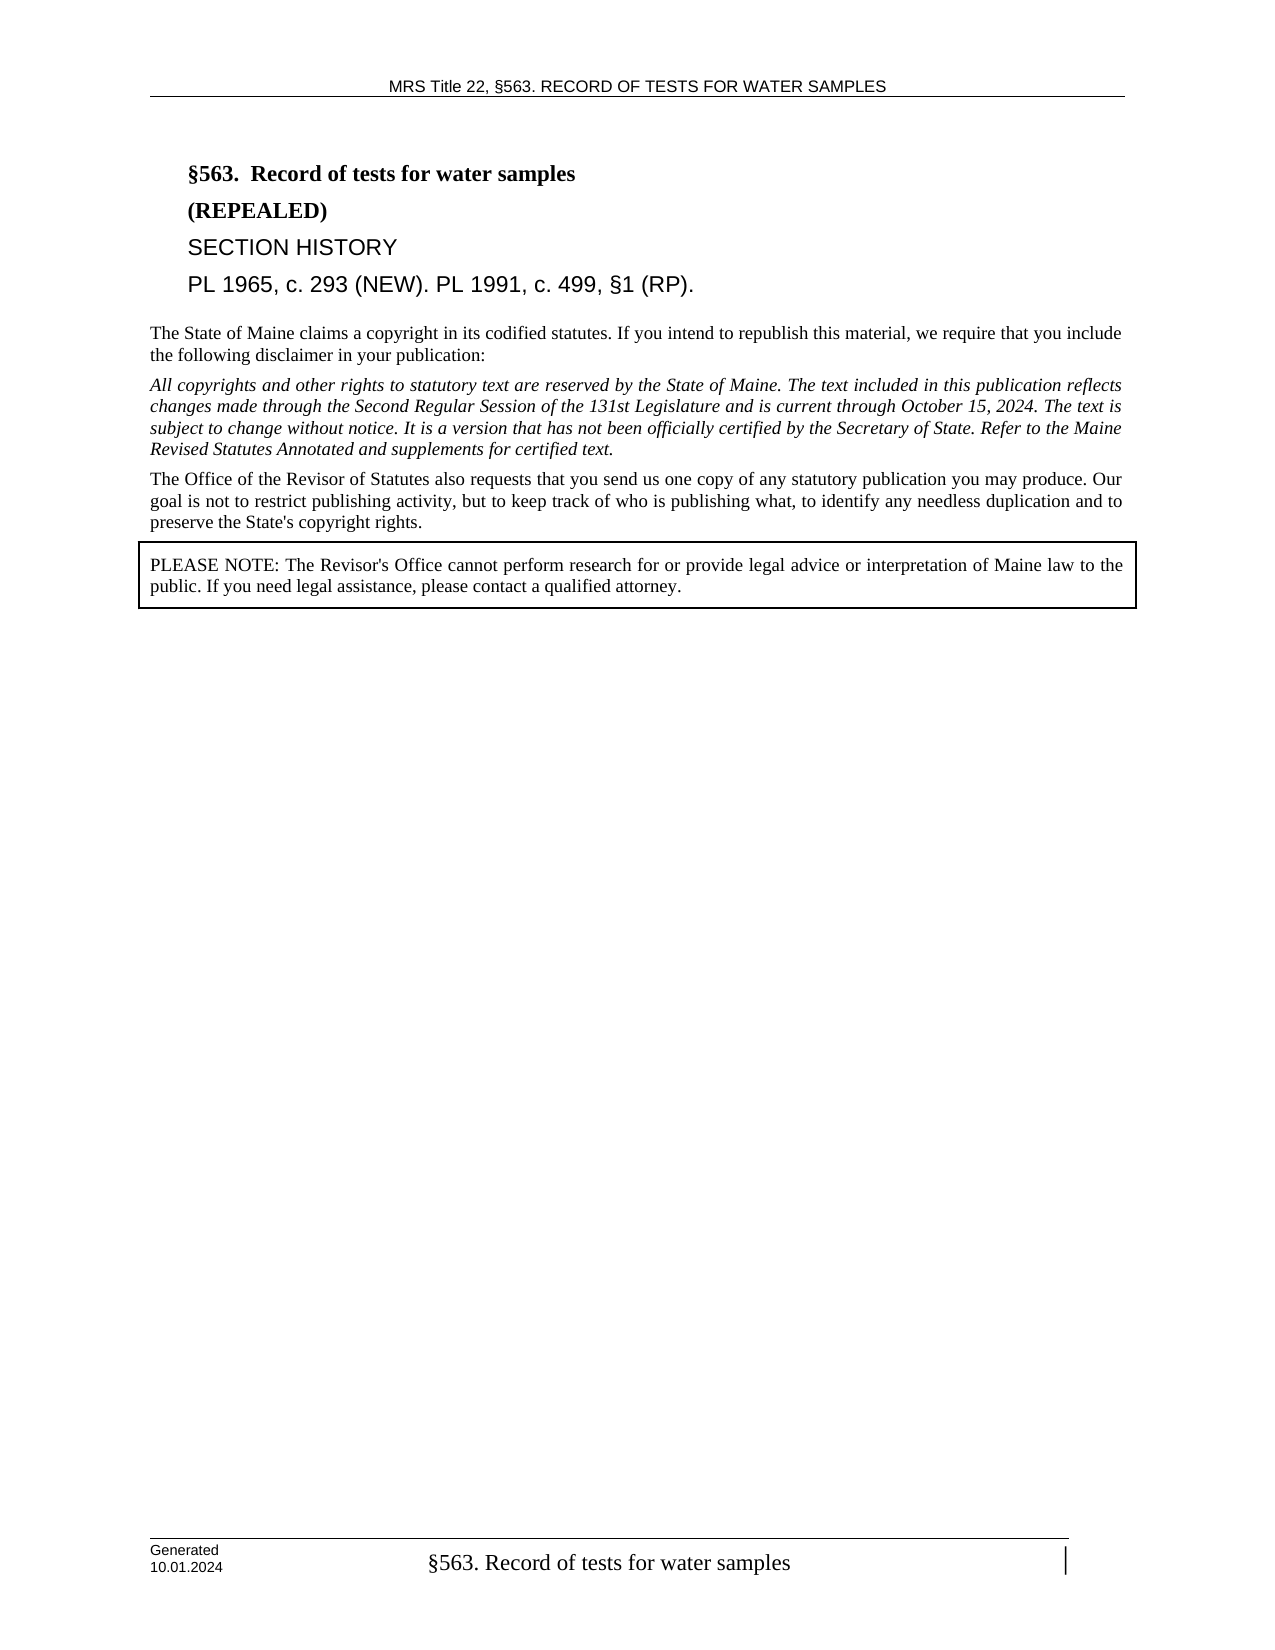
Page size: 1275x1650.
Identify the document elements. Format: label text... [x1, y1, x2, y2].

text All copyrights and other rights to statutory text are reserved by the State of Maine. The text included in this publication reflects changes made through the Second Regular Session of the 131st Legislature and is current through October 15, 2024 . The text is subject to change without notice. It is a version that has not been officially certified by the Secretary of State. Refer to the Maine Revised Statutes Annotated and supplements for certified text. [150, 373, 1125, 460]
text (REPEALED) [187, 197, 1125, 223]
text The Office of the Revisor of Statutes also requests that you send us one copy of any statutory publication you may produce. Our goal is not to restrict publishing activity, but to keep track of who is publishing what, to identify any needless duplication and to preserve the State's copyright rights. [150, 468, 1125, 533]
text The State of Maine claims a copyright in its codified statutes. If you intend to republish this material, we require that you include the following disclaimer in your publication: [150, 322, 1125, 365]
text §563. Record of tests for water samples [187, 160, 1125, 187]
text SECTION HISTORY [187, 234, 1125, 260]
text PL 1965, c. 293 (NEW). PL 1991, c. 499, §1 (RP). [187, 271, 1125, 297]
text PLEASE NOTE: The Revisor's Office cannot perform research for or provide legal advice or interpretation of Maine law to the public. If you need legal assistance, please contact a qualified attorney. [140, 543, 1135, 607]
